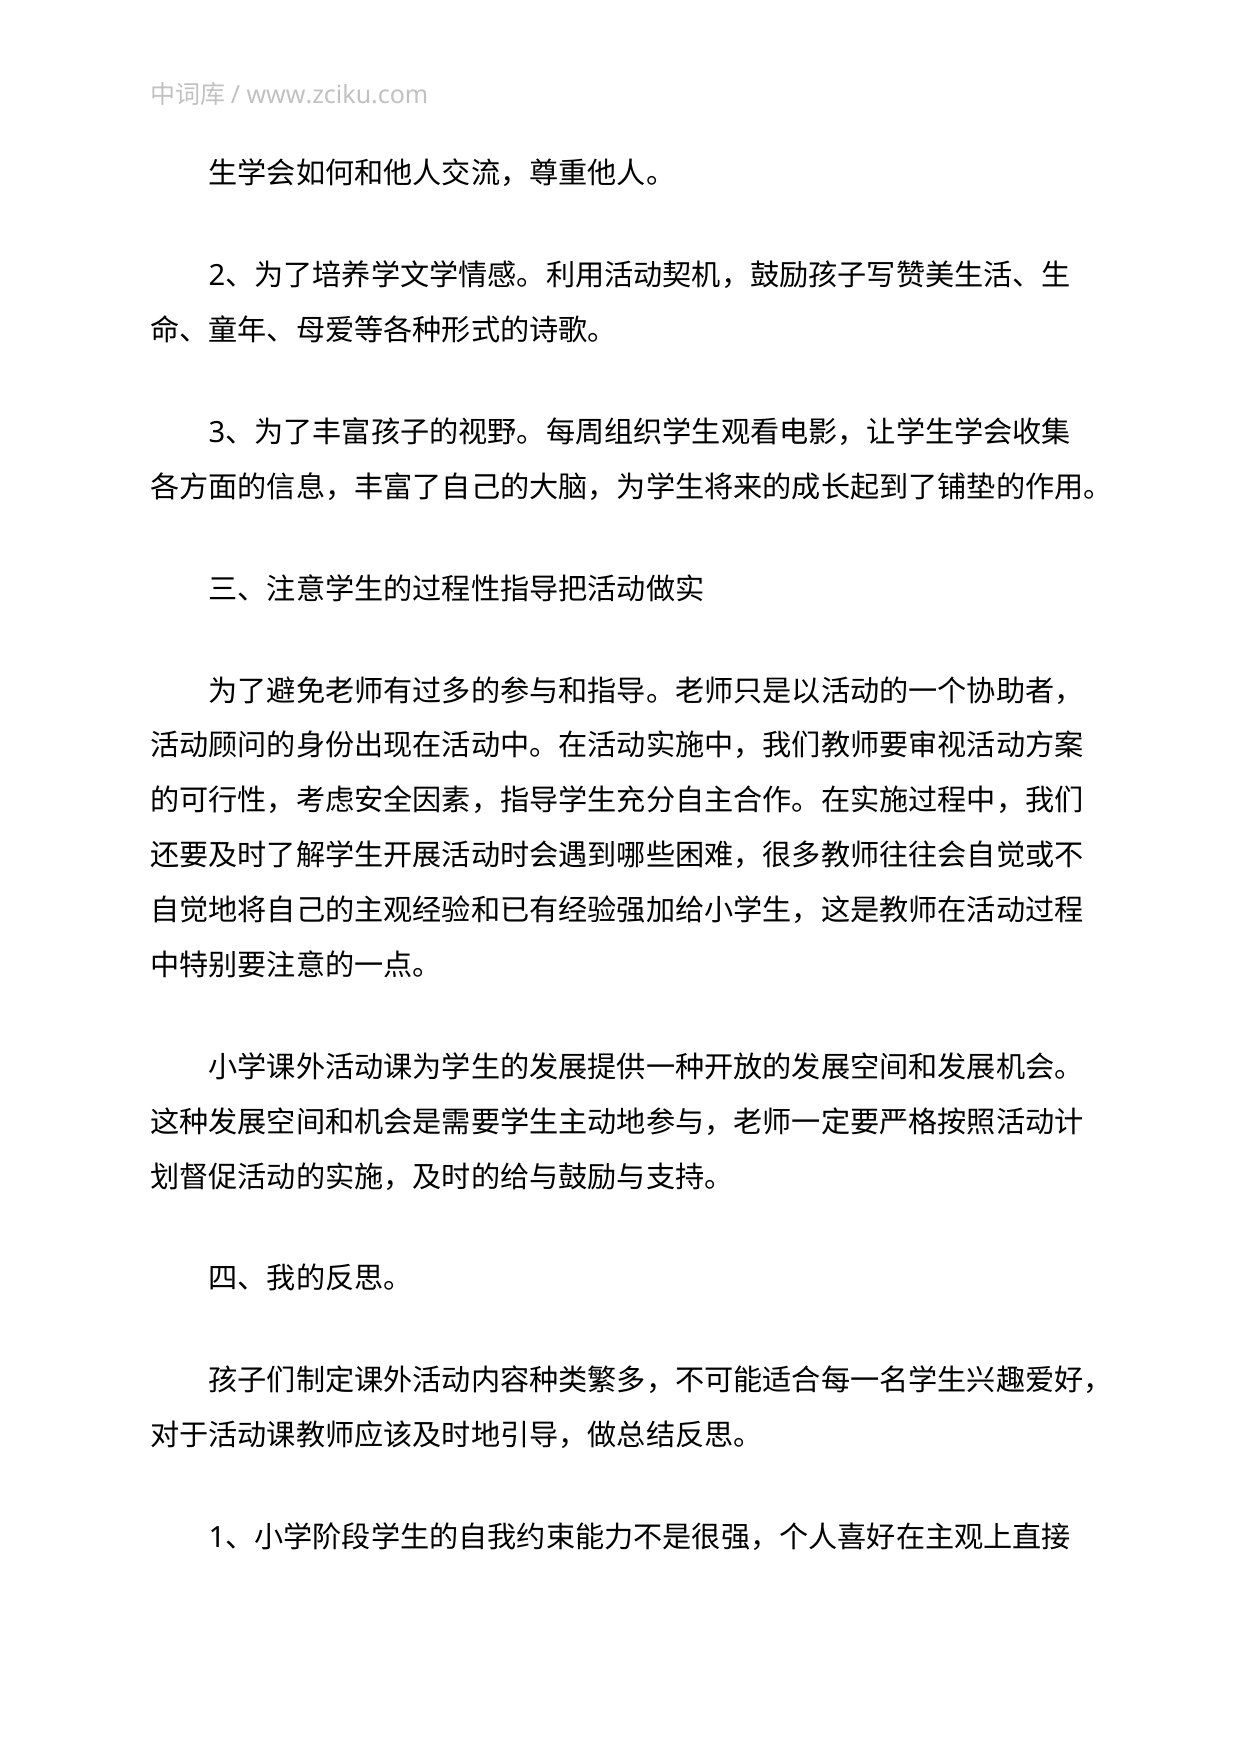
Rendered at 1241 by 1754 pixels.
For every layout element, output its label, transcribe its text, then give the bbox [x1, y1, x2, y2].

text 孩子们制定课外活动内容种类繁多，不可能适合每一名学生兴趣爱好，对于活动课教师应该及时地引导，做总结反思。 [150, 1357, 1090, 1454]
text 生学会如何和他人交流，尊重他人。 [150, 150, 1090, 192]
text 2、为了培养学文学情感。利用活动契机，鼓励孩子写赞美生活、生命、童年、母爱等各种形式的诗歌。 [150, 252, 1090, 349]
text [150, 1513, 1090, 1556]
text 3、为了丰富孩子的视野。每周组织学生观看电影，让学生学会收集各方面的信息，丰富了自己的大脑，为学生将来的成长起到了铺垫的作用。 [150, 408, 1090, 506]
text 三、注意学生的过程性指导把活动做实 [150, 565, 1090, 608]
text 四、我的反思。 [150, 1255, 1090, 1297]
text 为了避免老师有过多的参与和指导。老师只是以活动的一个协助者，活动顾问的身份出现在活动中。在活动实施中，我们教师要审视活动方案的可行性，考虑安全因素，指导学生充分自主合作。在实施过程中，我们还要及时了解学生开展活动时会遇到哪些困难，很多教师往往会自觉或不自觉地将自己的主观经验和已有经验强加给小学生，这是教师在活动过程中特别要注意的一点。 [150, 667, 1090, 984]
text 小学课外活动课为学生的发展提供一种开放的发展空间和发展机会。这种发展空间和机会是需要学生主动地参与，老师一定要严格按照活动计划督促活动的实施，及时的给与鼓励与支持。 [150, 1043, 1090, 1195]
